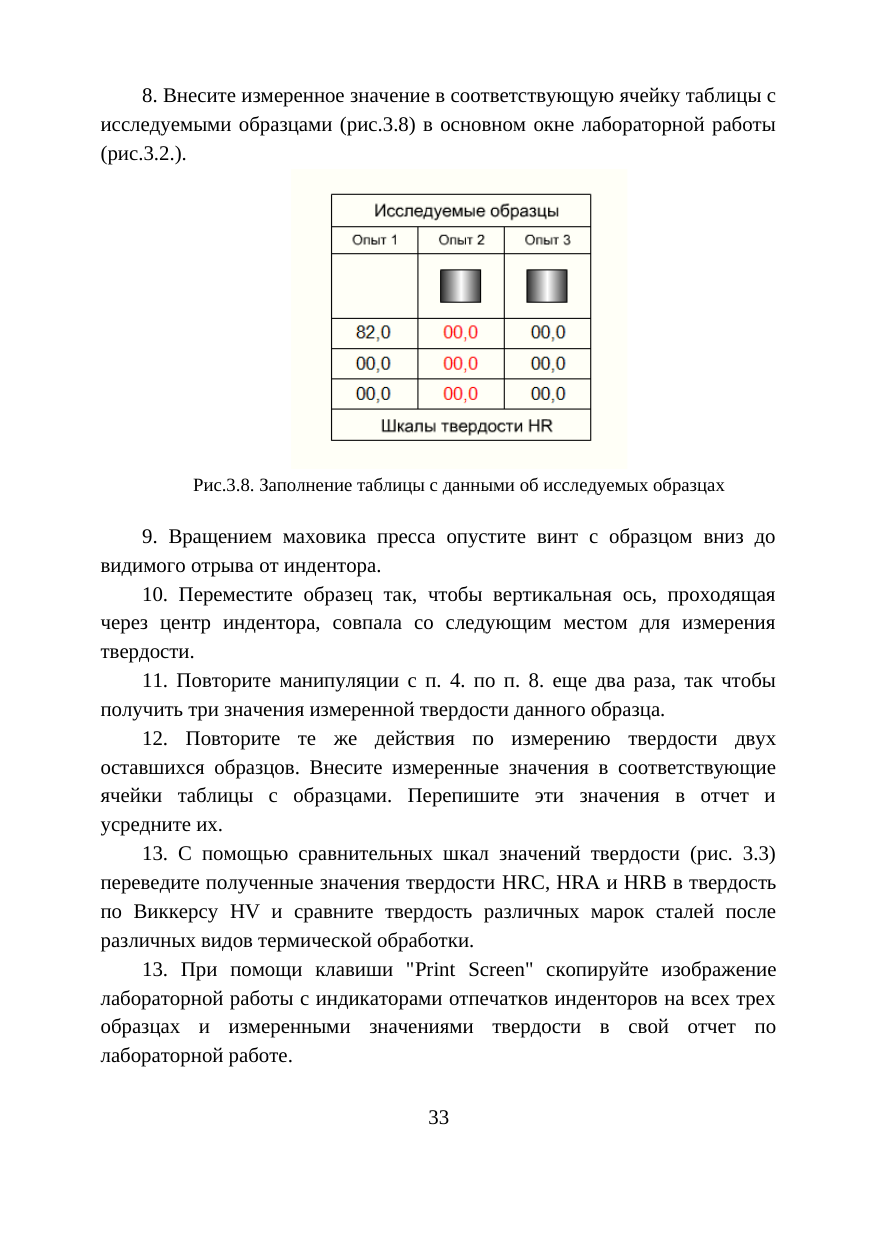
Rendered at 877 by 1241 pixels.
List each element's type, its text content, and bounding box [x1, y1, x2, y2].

text 10. Переместите образец так, чтобы вертикальная ось, проходящая через центр индентора, совпала со следующим местом для измерения твердости. [100, 581, 777, 663]
text 13. С помощью сравнительных шкал значений твердости (рис. 3.3) переведите полученные значения твердости HRC, HRA и HRB в твердость по Виккерсу HV и сравните твердость различных марок сталей после различных видов термической обработки. [100, 841, 777, 952]
text Рис.3.8. Заполнение таблицы с данными об исследуемых образцах [100, 474, 777, 495]
text 9. Вращением маховика пресса опустите винт с образцом вниз до видимого отрыва от индентора. [100, 524, 777, 577]
text 8. Внесите измеренное значение в соответствующую ячейку таблицы с исследуемыми образцами (рис.3.8) в основном окне лабораторной работы (рис.3.2.). [100, 83, 777, 164]
text 11. Повторите манипуляции с п. 4. по п. 8. еще два раза, так чтобы получить три значения измеренной твердости данного образца. [100, 668, 777, 721]
picture [291, 169, 628, 469]
text 13. При помощи клавиши "Print Screen" скопируйте изображение лабораторной работы с индикаторами отпечатков инденторов на всех трех образцах и измеренными значениями твердости в свой отчет по лабораторной работе. [100, 957, 777, 1067]
text 12. Повторите те же действия по измерению твердости двух оставшихся образцов. Внесите измеренные значения в соответствующие ячейки таблицы с образцами. Перепишите эти значения в отчет и усредните их. [100, 726, 777, 836]
